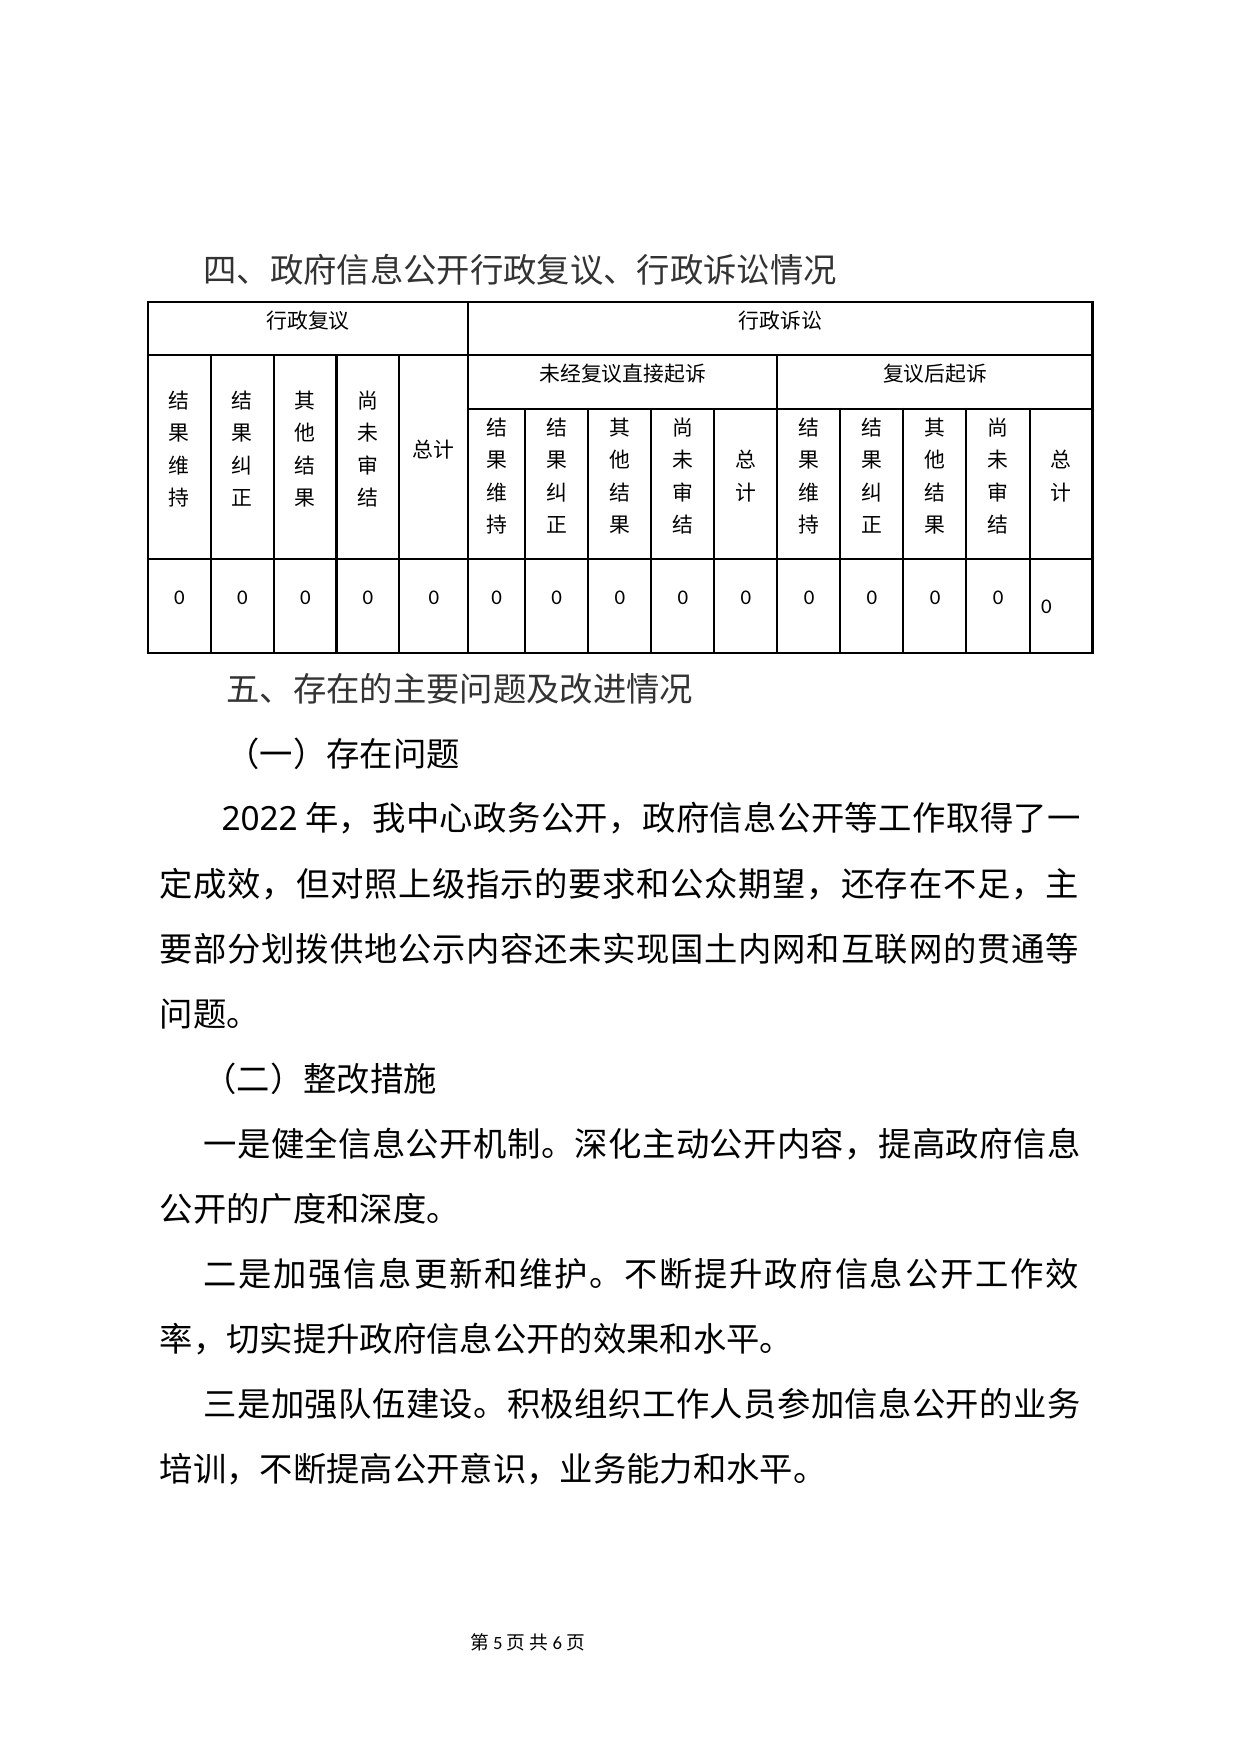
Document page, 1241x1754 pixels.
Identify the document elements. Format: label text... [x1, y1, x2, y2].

table_cell 0 [967, 560, 1029, 652]
table_cell 结果维持 [778, 410, 839, 558]
table_cell 0 [526, 560, 587, 652]
table_cell 尚未审结 [338, 356, 398, 558]
table_cell 总计 [715, 410, 776, 558]
table_cell 结果维持 [149, 356, 210, 558]
table_cell 0 [149, 560, 210, 652]
table_cell 尚未审结 [967, 410, 1029, 558]
table_cell 结果维持 [469, 410, 524, 558]
table_cell 其他结果 [275, 356, 335, 558]
table_cell 总计 [1031, 410, 1091, 558]
list 存在的主要问题及改进情况 [159, 654, 1081, 719]
table_cell 复议后起诉 [778, 356, 1091, 407]
text （二）整改措施 [159, 1044, 1081, 1109]
table_cell 0 [715, 560, 776, 652]
table_cell 其他结果 [904, 410, 965, 558]
text 二是加强信息更新和维护。不断提升政府信息公开工作效率，切实提升政府信息公开的效果和水平。 [159, 1239, 1081, 1369]
table_header 行政复议 [149, 303, 467, 354]
table_cell 0 [400, 560, 467, 652]
table_cell 尚未审结 [652, 410, 713, 558]
table_cell 0 [469, 560, 524, 652]
text 三是加强队伍建设。积极组织工作人员参加信息公开的业务培训，不断提高公开意识，业务能力和水平。 [159, 1369, 1081, 1499]
table_cell 0 [778, 560, 839, 652]
table_cell 0 [652, 560, 713, 652]
table_cell 0 [904, 560, 965, 652]
table_cell 其他结果 [589, 410, 650, 558]
table_cell 0 [212, 560, 273, 652]
table_cell 0 [1031, 560, 1091, 652]
text 四、政府信息公开行政复议、行政诉讼情况 [159, 236, 1081, 301]
table_cell 0 [589, 560, 650, 652]
table_cell 0 [841, 560, 902, 652]
table_cell 未经复议直接起诉 [469, 356, 776, 407]
table_header 行政诉讼 [469, 303, 1091, 354]
table_cell 结果纠正 [526, 410, 587, 558]
table_cell 总计 [400, 356, 467, 558]
table_cell 结果纠正 [841, 410, 902, 558]
table_cell 0 [338, 560, 398, 652]
table_cell 结果纠正 [212, 356, 273, 558]
text 一是健全信息公开机制。深化主动公开内容，提高政府信息公开的广度和深度。 [159, 1109, 1081, 1239]
table_cell 0 [275, 560, 335, 652]
list （一）存在问题 [159, 719, 1081, 784]
text 2022年，我中心政务公开，政府信息公开等工作取得了一定成效，但对照上级指示的要求和公众期望，还存在不足，主要部分划拨供地公示内容还未实现国土内网和互联网的贯通等问题。 [159, 784, 1081, 1044]
